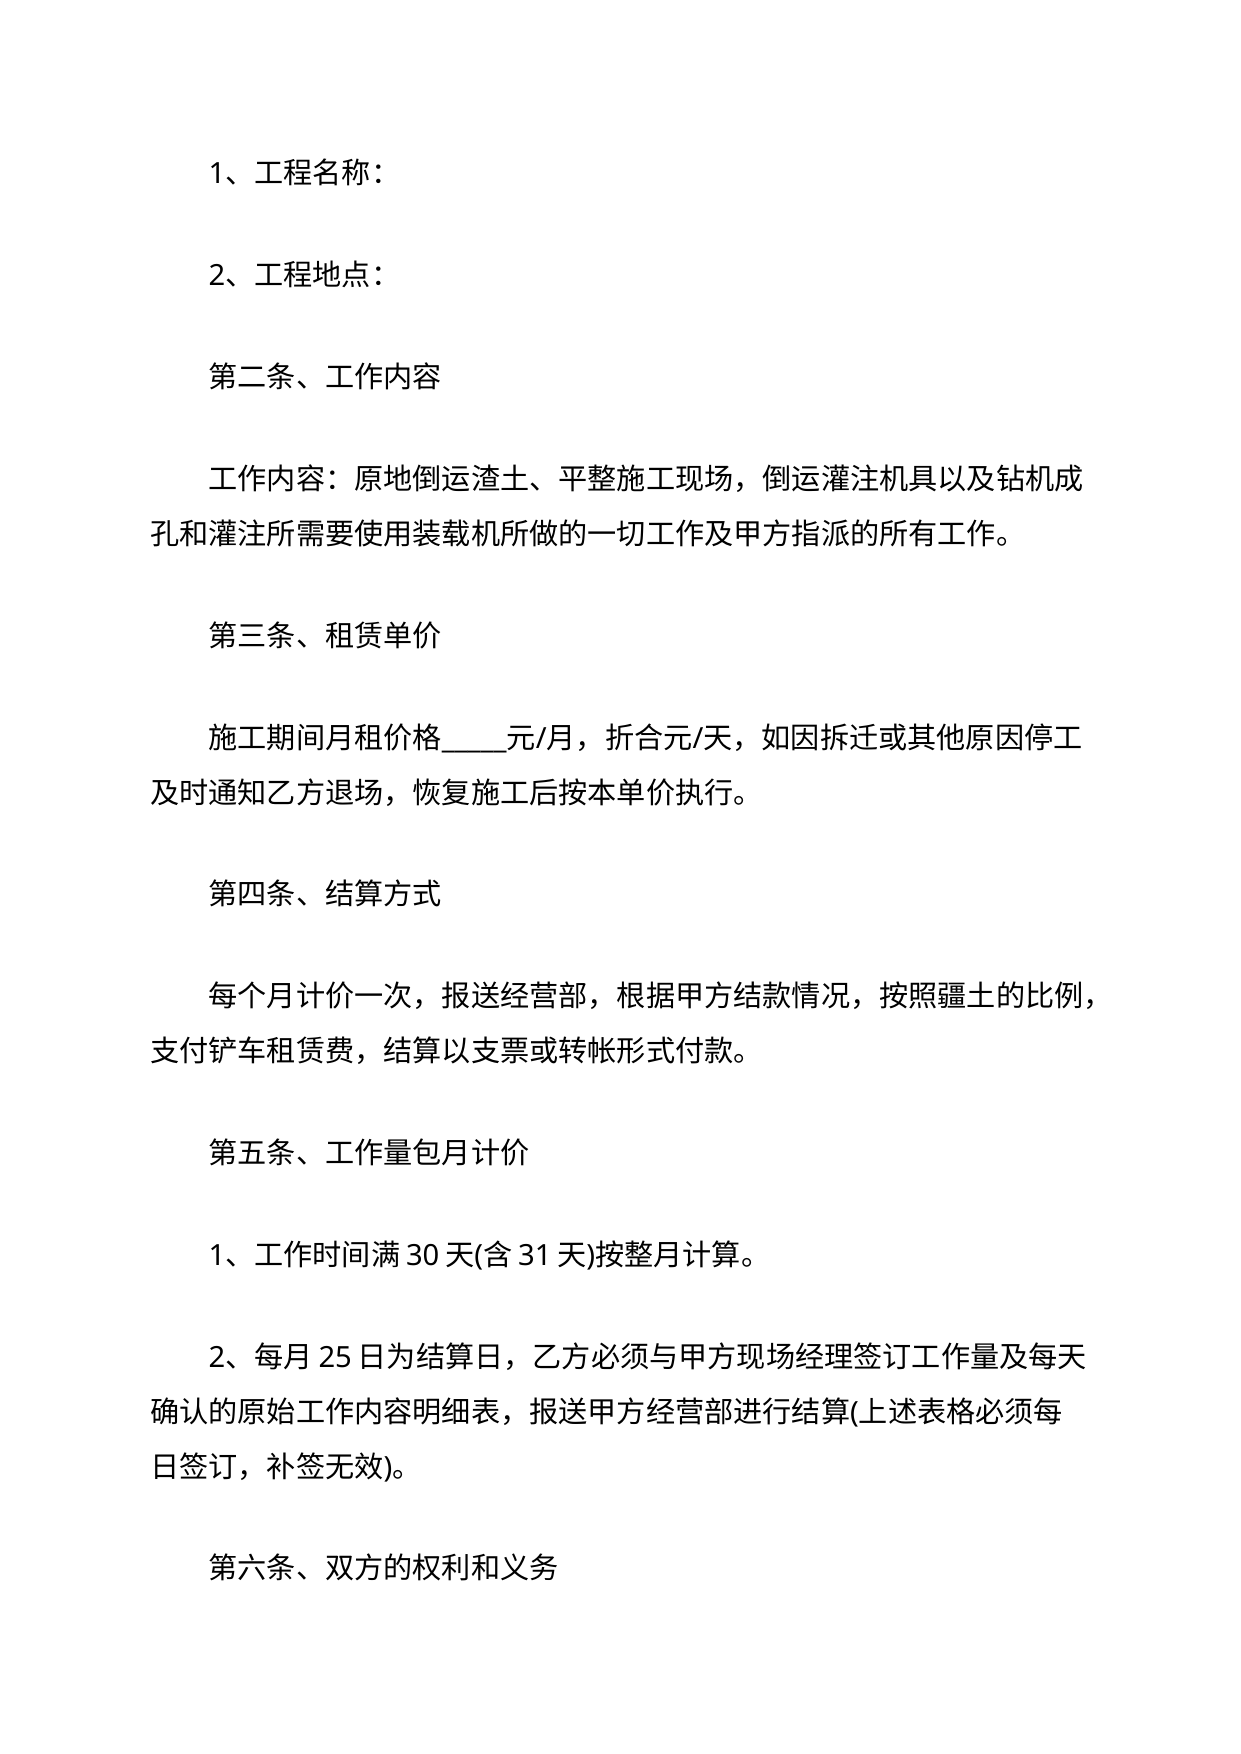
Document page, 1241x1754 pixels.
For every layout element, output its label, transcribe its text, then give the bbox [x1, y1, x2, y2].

text 1、工程名称： [150, 150, 1090, 192]
text 施工期间月租价格_____元/月，折合元/天，如因拆迁或其他原因停工及时通知乙方退场，恢复施工后按本单价执行。 [150, 714, 1090, 811]
text 第五条、工作量包月计价 [150, 1129, 1090, 1172]
text 2、工程地点： [150, 252, 1090, 294]
text 第四条、结算方式 [150, 871, 1090, 913]
text 工作内容：原地倒运渣土、平整施工现场，倒运灌注机具以及钻机成孔和灌注所需要使用装载机所做的一切工作及甲方指派的所有工作。 [150, 456, 1090, 553]
text 每个月计价一次，报送经营部，根据甲方结款情况，按照疆土的比例，支付铲车租赁费，结算以支票或转帐形式付款。 [150, 973, 1090, 1070]
text 第三条、租赁单价 [150, 612, 1090, 655]
text 第二条、工作内容 [150, 354, 1090, 396]
text 2、每月25日为结算日，乙方必须与甲方现场经理签订工作量及每天确认的原始工作内容明细表，报送甲方经营部进行结算(上述表格必须每日签订，补签无效)。 [150, 1333, 1090, 1486]
text 1、工作时间满30天(含31天)按整月计算。 [150, 1231, 1090, 1273]
text 第六条、双方的权利和义务 [150, 1545, 1090, 1587]
